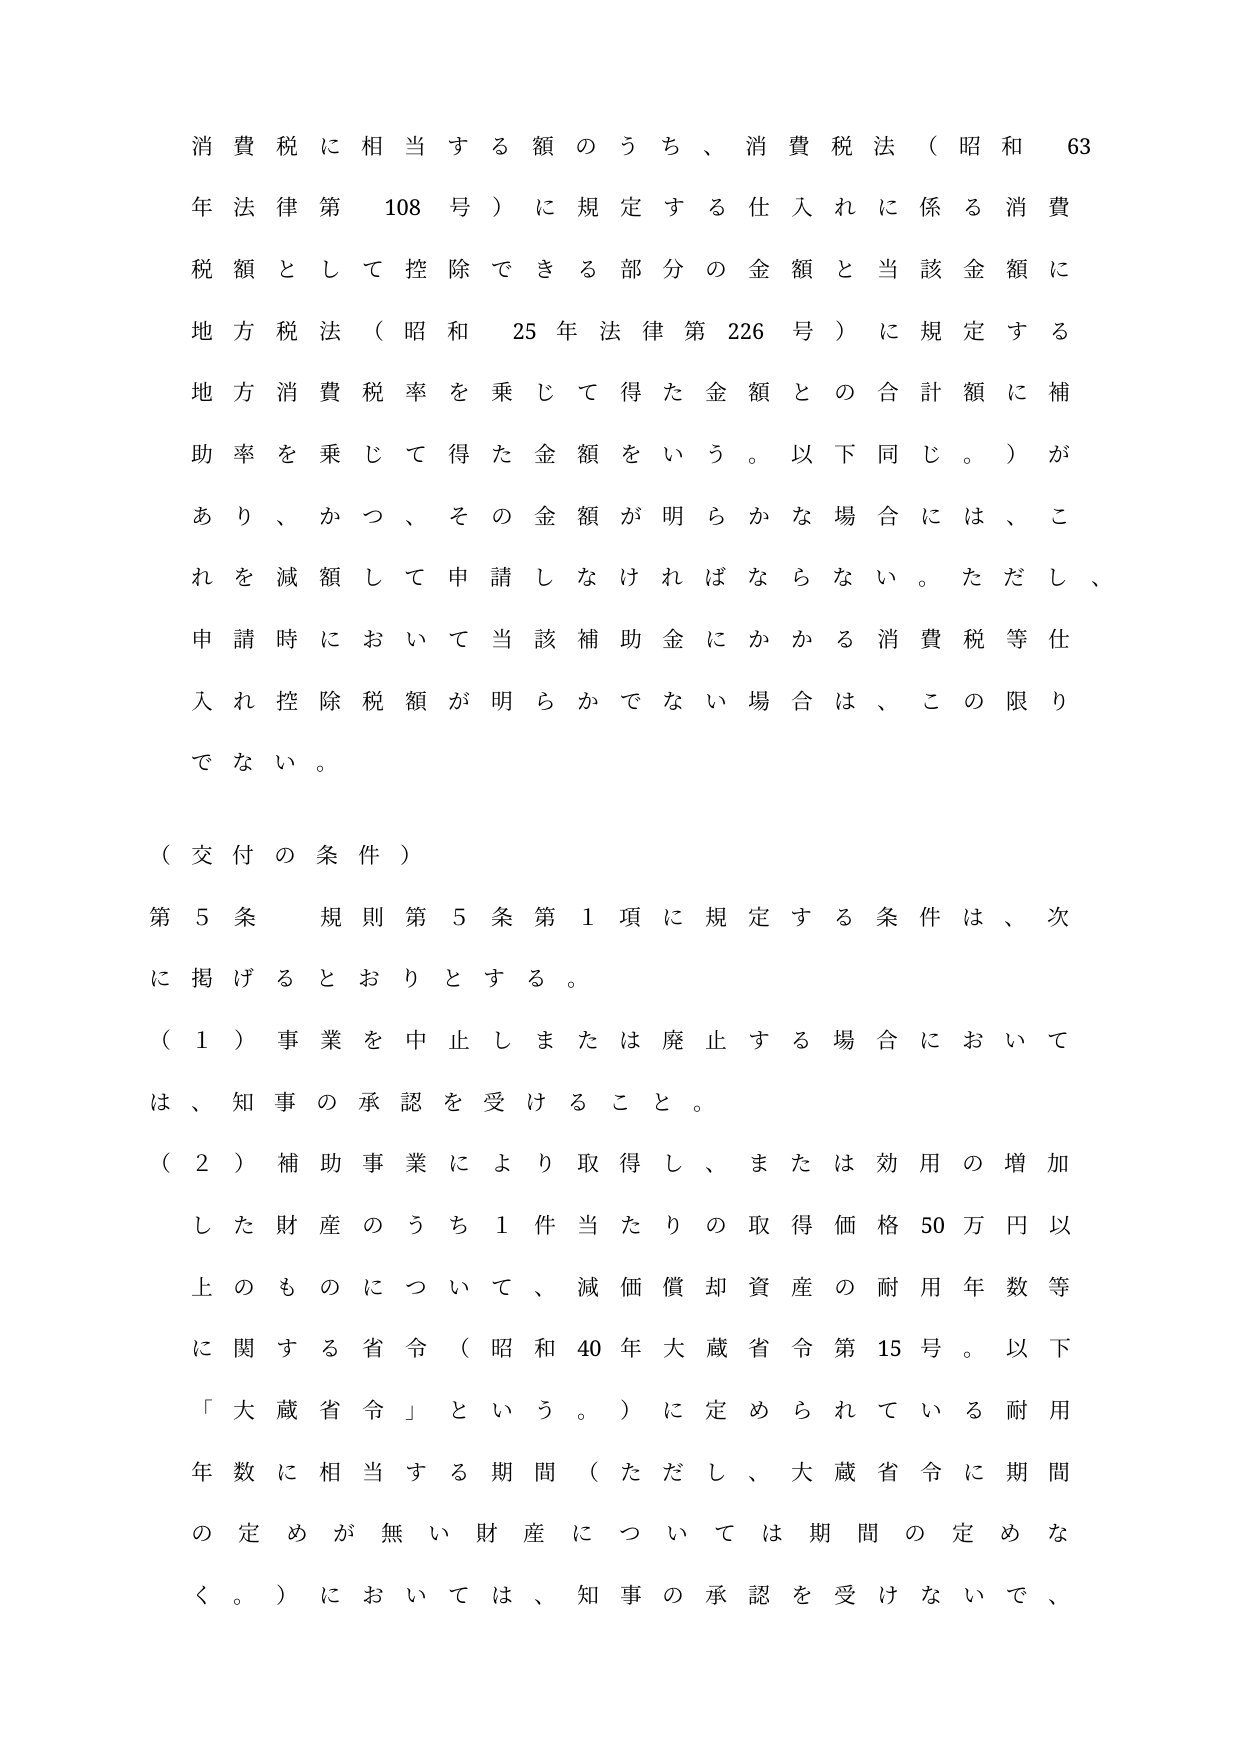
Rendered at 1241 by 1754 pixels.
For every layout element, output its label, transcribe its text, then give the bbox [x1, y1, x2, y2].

text （１）事業を中止しまたは廃止する場合においては、知事の承認を受けること。 [149, 1008, 1091, 1131]
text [149, 1131, 1091, 1625]
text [149, 114, 1091, 792]
text （交付の条件） [149, 823, 1091, 885]
text 第５条 規則第５条第１項に規定する条件は、次に掲げるとおりとする。 [149, 885, 1091, 1008]
